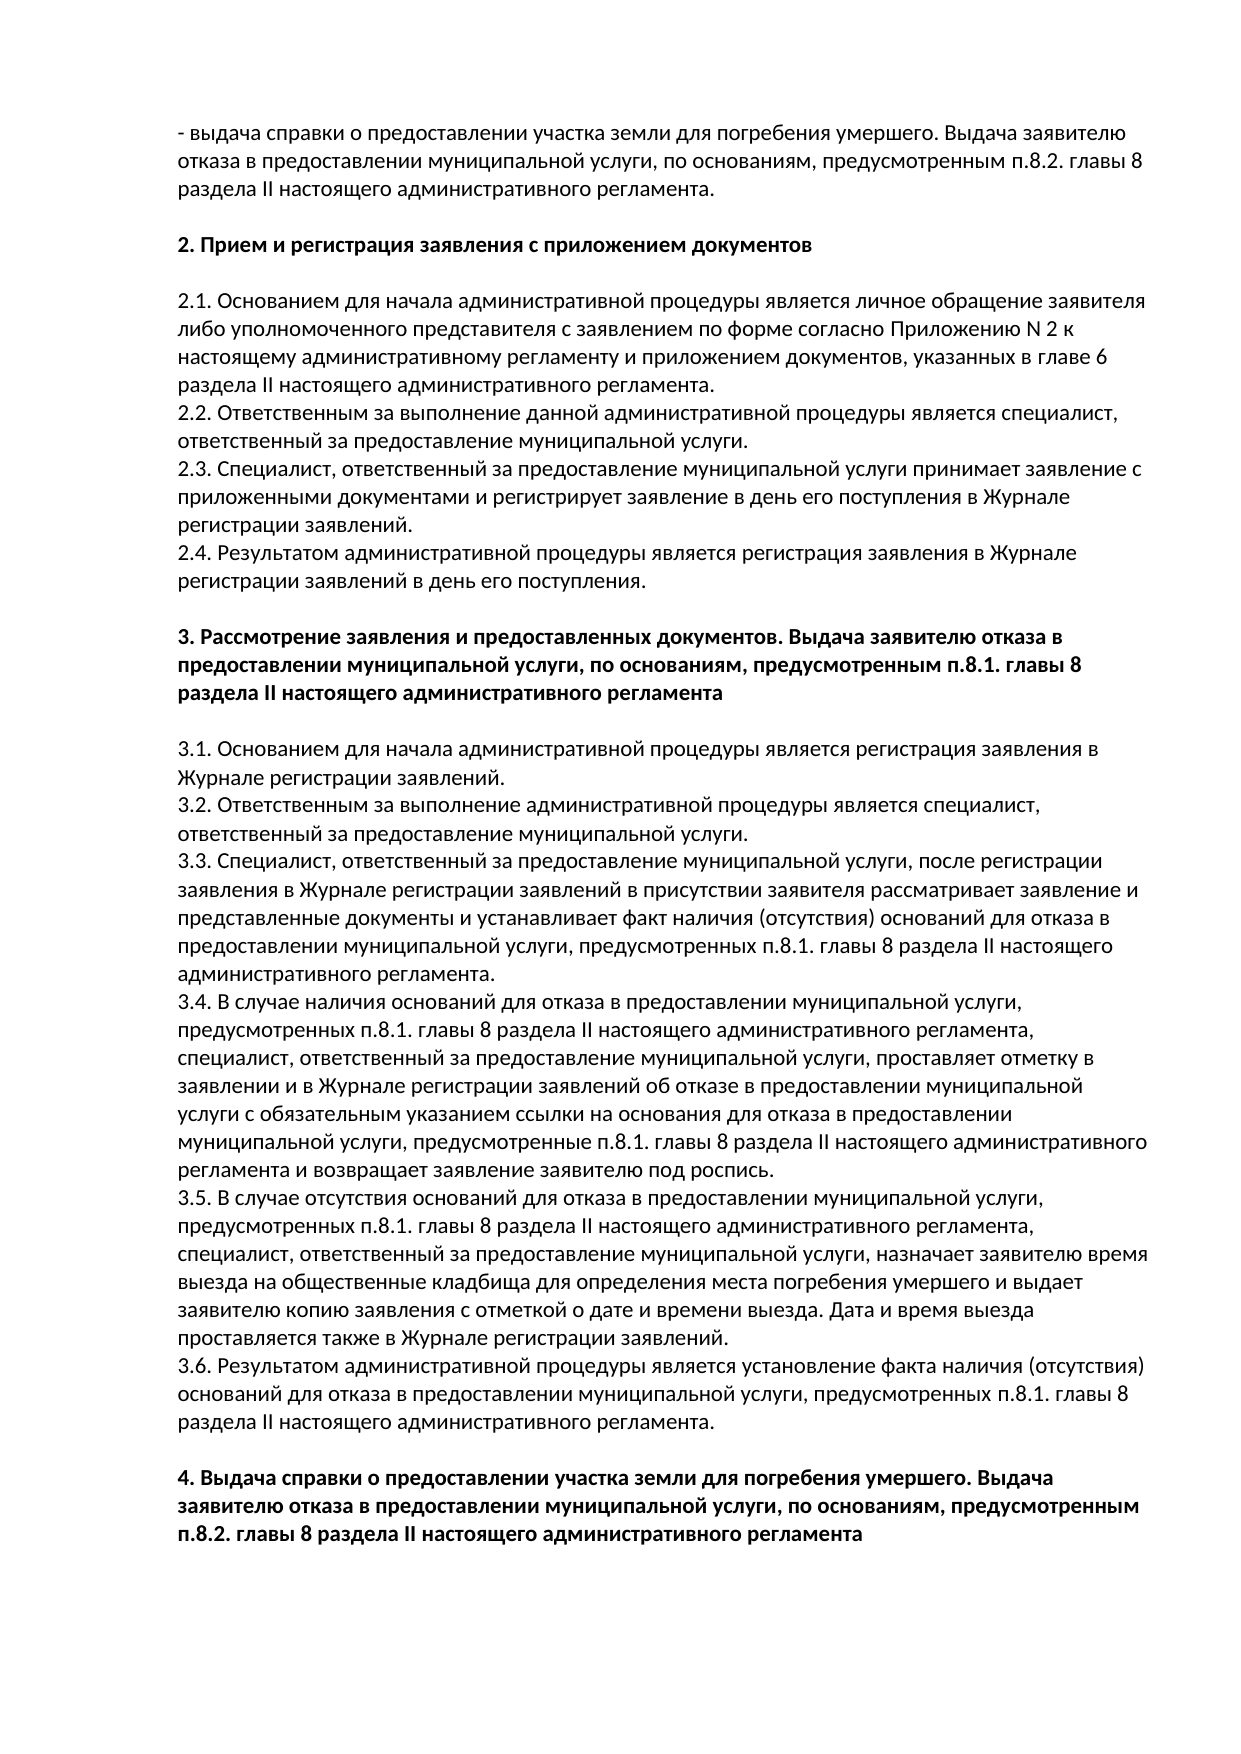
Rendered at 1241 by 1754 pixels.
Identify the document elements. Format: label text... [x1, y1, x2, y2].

text 3.4. В случае наличия оснований для отказа в предоставлении муниципальной услуги, предусмотренных п.8.1. главы 8 раздела II настоящего административного регламента, специалист, ответственный за предоставление муниципальной услуги, проставляет отметку в заявлении и в Журнале регистрации заявлений об отказе в предоставлении муниципальной услуги с обязательным указанием ссылки на основания для отказа в предоставлении муниципальной услуги, предусмотренные п.8.1. главы 8 раздела II настоящего административного регламента и возвращает заявление заявителю под роспись. [177, 987, 1152, 1183]
text - выдача справки о предоставлении участка земли для погребения умершего. Выдача заявителю отказа в предоставлении муниципальной услуги, по основаниям, предусмотренным п.8.2. главы 8 раздела II настоящего административного регламента. [177, 118, 1152, 202]
text 3.2. Ответственным за выполнение административной процедуры является специалист, ответственный за предоставление муниципальной услуги. [177, 791, 1152, 847]
text 2.4. Результатом административной процедуры является регистрация заявления в Журнале регистрации заявлений в день его поступления. [177, 538, 1152, 594]
text 3.3. Специалист, ответственный за предоставление муниципальной услуги, после регистрации заявления в Журнале регистрации заявлений в присутствии заявителя рассматривает заявление и представленные документы и устанавливает факт наличия (отсутствия) оснований для отказа в предоставлении муниципальной услуги, предусмотренных п.8.1. главы 8 раздела II настоящего административного регламента. [177, 847, 1152, 987]
text 3. Рассмотрение заявления и предоставленных документов. Выдача заявителю отказа в предоставлении муниципальной услуги, по основаниям, предусмотренным п.8.1. главы 8 раздела II настоящего административного регламента [177, 622, 1152, 707]
text 4. Выдача справки о предоставлении участка земли для погребения умершего. Выдача заявителю отказа в предоставлении муниципальной услуги, по основаниям, предусмотренным п.8.2. главы 8 раздела II настоящего административного регламента [177, 1463, 1152, 1547]
text 2.2. Ответственным за выполнение данной административной процедуры является специалист, ответственный за предоставление муниципальной услуги. [177, 398, 1152, 454]
text 3.6. Результатом административной процедуры является установление факта наличия (отсутствия) оснований для отказа в предоставлении муниципальной услуги, предусмотренных п.8.1. главы 8 раздела II настоящего административного регламента. [177, 1351, 1152, 1435]
text 2.1. Основанием для начала административной процедуры является личное обращение заявителя либо уполномоченного представителя с заявлением по форме согласно Приложению N 2 к настоящему административному регламенту и приложением документов, указанных в главе 6 раздела II настоящего административного регламента. [177, 286, 1152, 398]
text 2. Прием и регистрация заявления с приложением документов [177, 230, 1152, 258]
text 3.1. Основанием для начала административной процедуры является регистрация заявления в Журнале регистрации заявлений. [177, 734, 1152, 791]
text 2.3. Специалист, ответственный за предоставление муниципальной услуги принимает заявление с приложенными документами и регистрирует заявление в день его поступления в Журнале регистрации заявлений. [177, 454, 1152, 538]
text 3.5. В случае отсутствия оснований для отказа в предоставлении муниципальной услуги, предусмотренных п.8.1. главы 8 раздела II настоящего административного регламента, специалист, ответственный за предоставление муниципальной услуги, назначает заявителю время выезда на общественные кладбища для определения места погребения умершего и выдает заявителю копию заявления с отметкой о дате и времени выезда. Дата и время выезда проставляется также в Журнале регистрации заявлений. [177, 1183, 1152, 1351]
